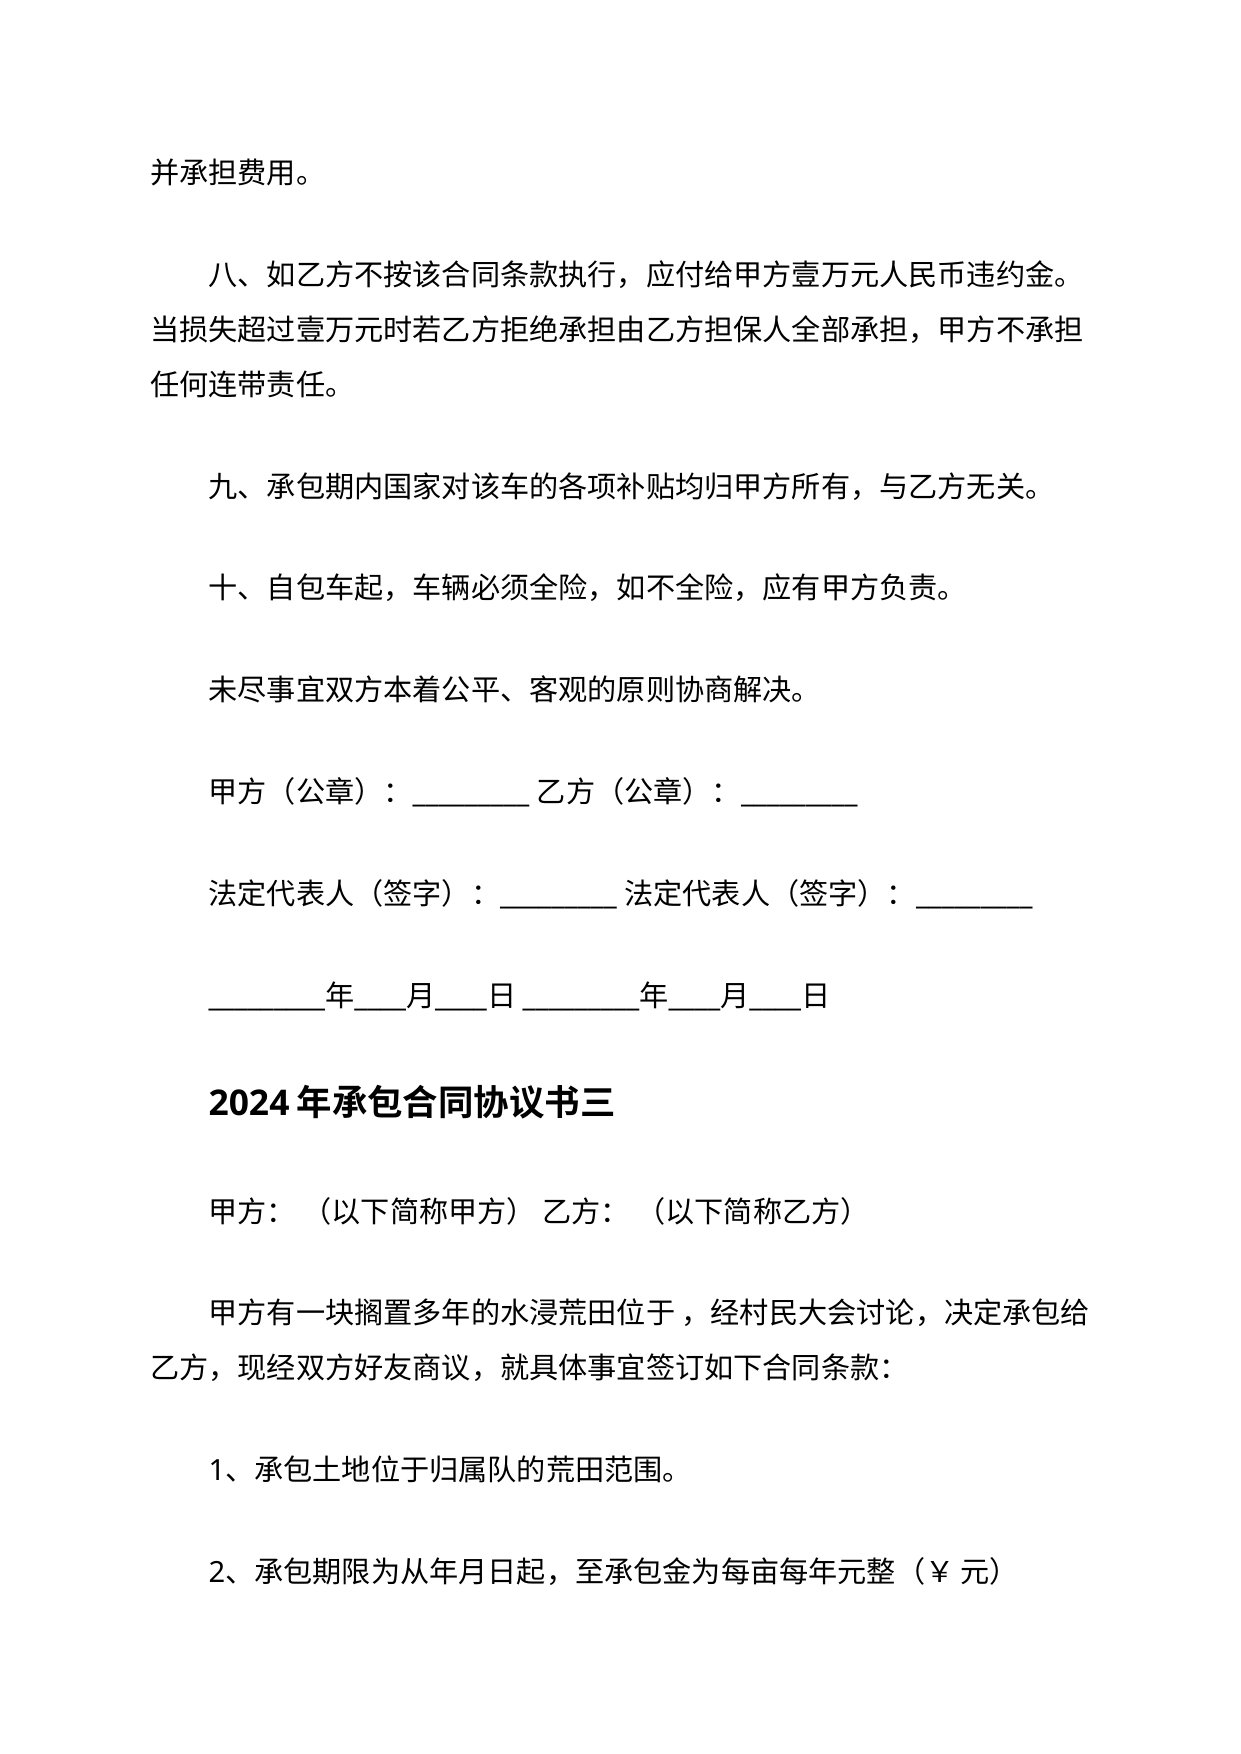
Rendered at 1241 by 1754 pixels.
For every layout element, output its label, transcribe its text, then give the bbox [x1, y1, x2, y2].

text 未尽事宜双方本着公平、客观的原则协商解决。 [150, 667, 1090, 709]
text 法定代表人（签字）：_________ 法定代表人（签字）：_________ [150, 871, 1090, 913]
text 甲方有一块搁置多年的水浸荒田位于 ，经村民大会讨论，决定承包给乙方，现经双方好友商议，就具体事宜签订如下合同条款： [150, 1290, 1090, 1387]
text 十、自包车起，车辆必须全险，如不全险，应有甲方负责。 [150, 565, 1090, 607]
text 甲方（公章）：_________ 乙方（公章）：_________ [150, 769, 1090, 811]
text 九、承包期内国家对该车的各项补贴均归甲方所有，与乙方无关。 [150, 463, 1090, 506]
text 1、承包土地位于归属队的荒田范围。 [150, 1447, 1090, 1489]
text 2、承包期限为从年月日起，至承包金为每亩每年元整（￥ 元） [150, 1548, 1090, 1591]
text 甲方： （以下简称甲方） 乙方： （以下简称乙方） [150, 1188, 1090, 1230]
text _________年____月____日 _________年____月____日 [150, 973, 1090, 1015]
text 八、如乙方不按该合同条款执行，应付给甲方壹万元人民币违约金。当损失超过壹万元时若乙方拒绝承担由乙方担保人全部承担，甲方不承担任何连带责任。 [150, 252, 1090, 404]
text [150, 150, 1090, 192]
text 2024年承包合同协议书三 [150, 1074, 1090, 1126]
